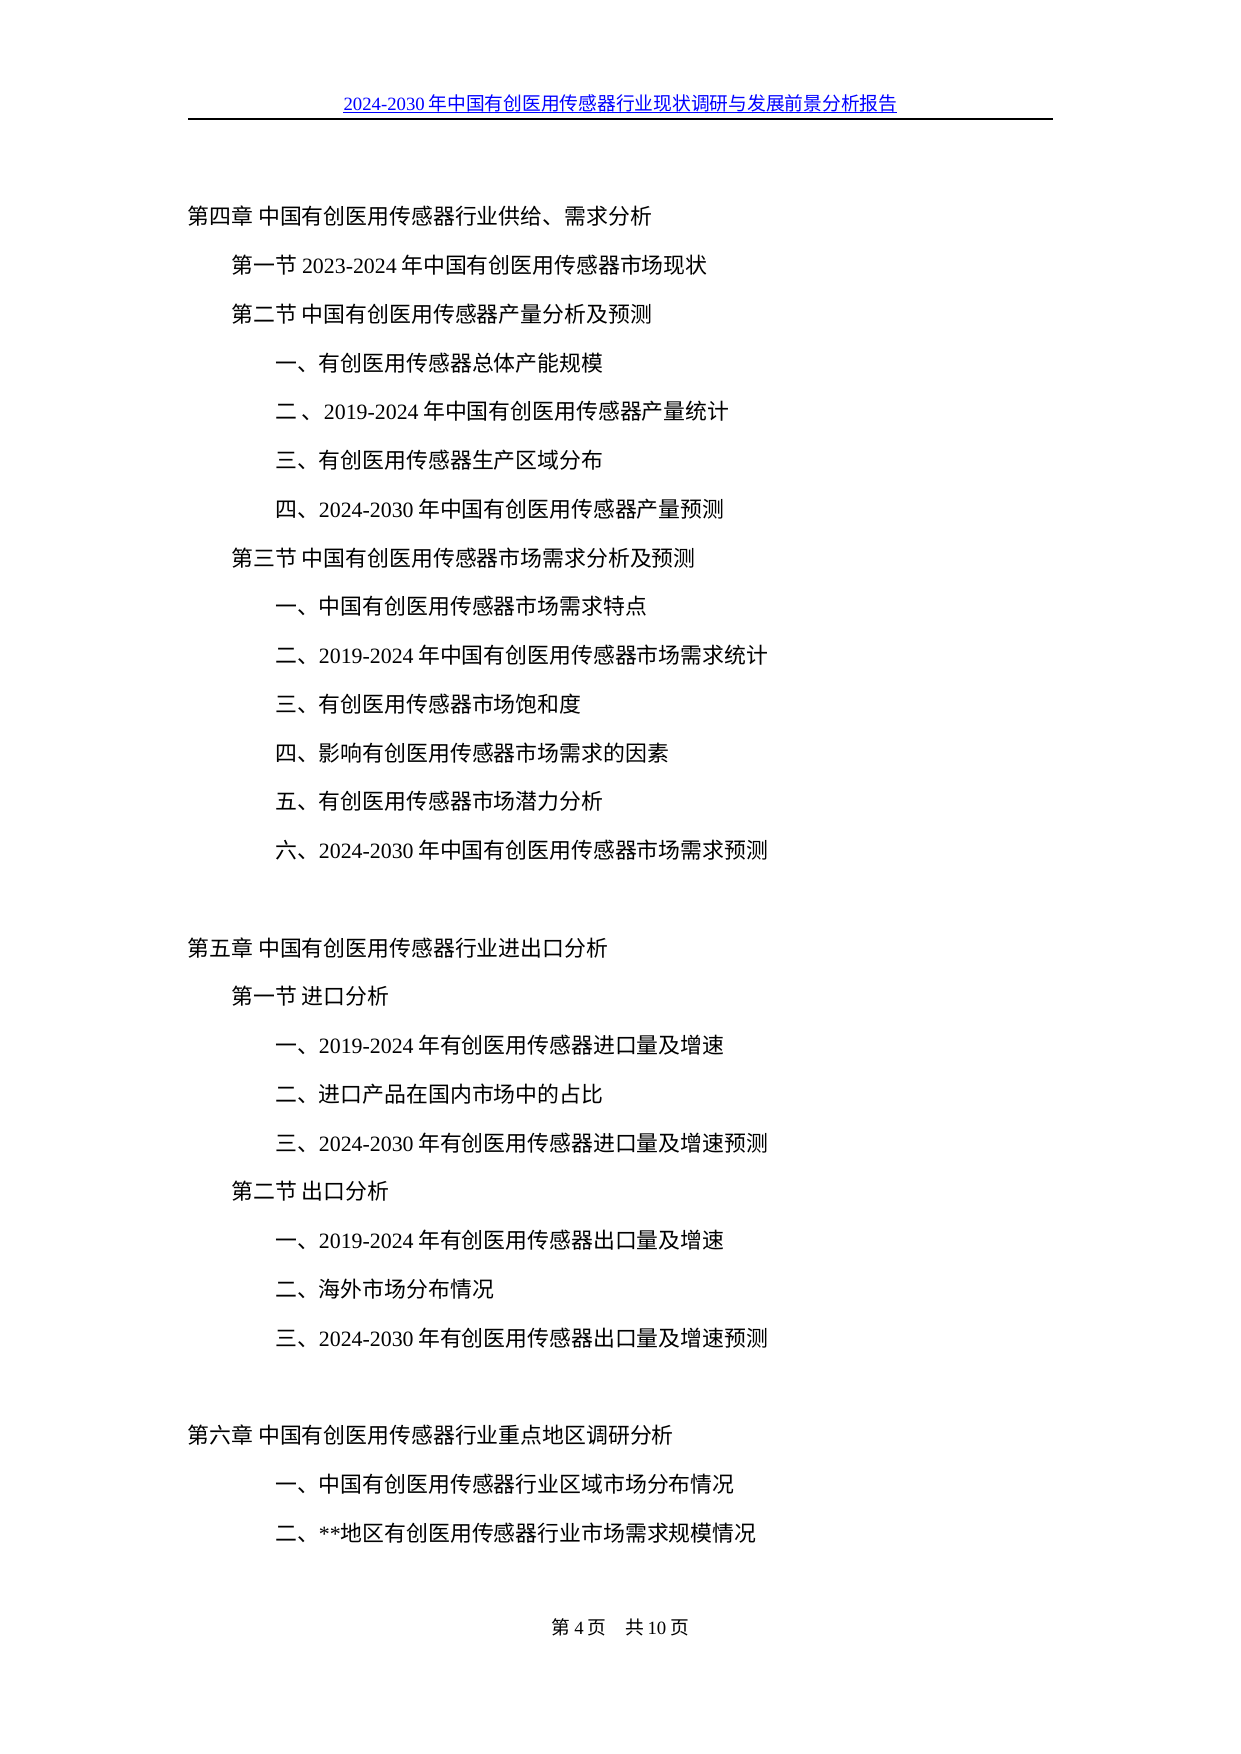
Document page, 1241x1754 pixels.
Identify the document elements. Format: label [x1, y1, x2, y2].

text [187, 150, 1053, 1548]
